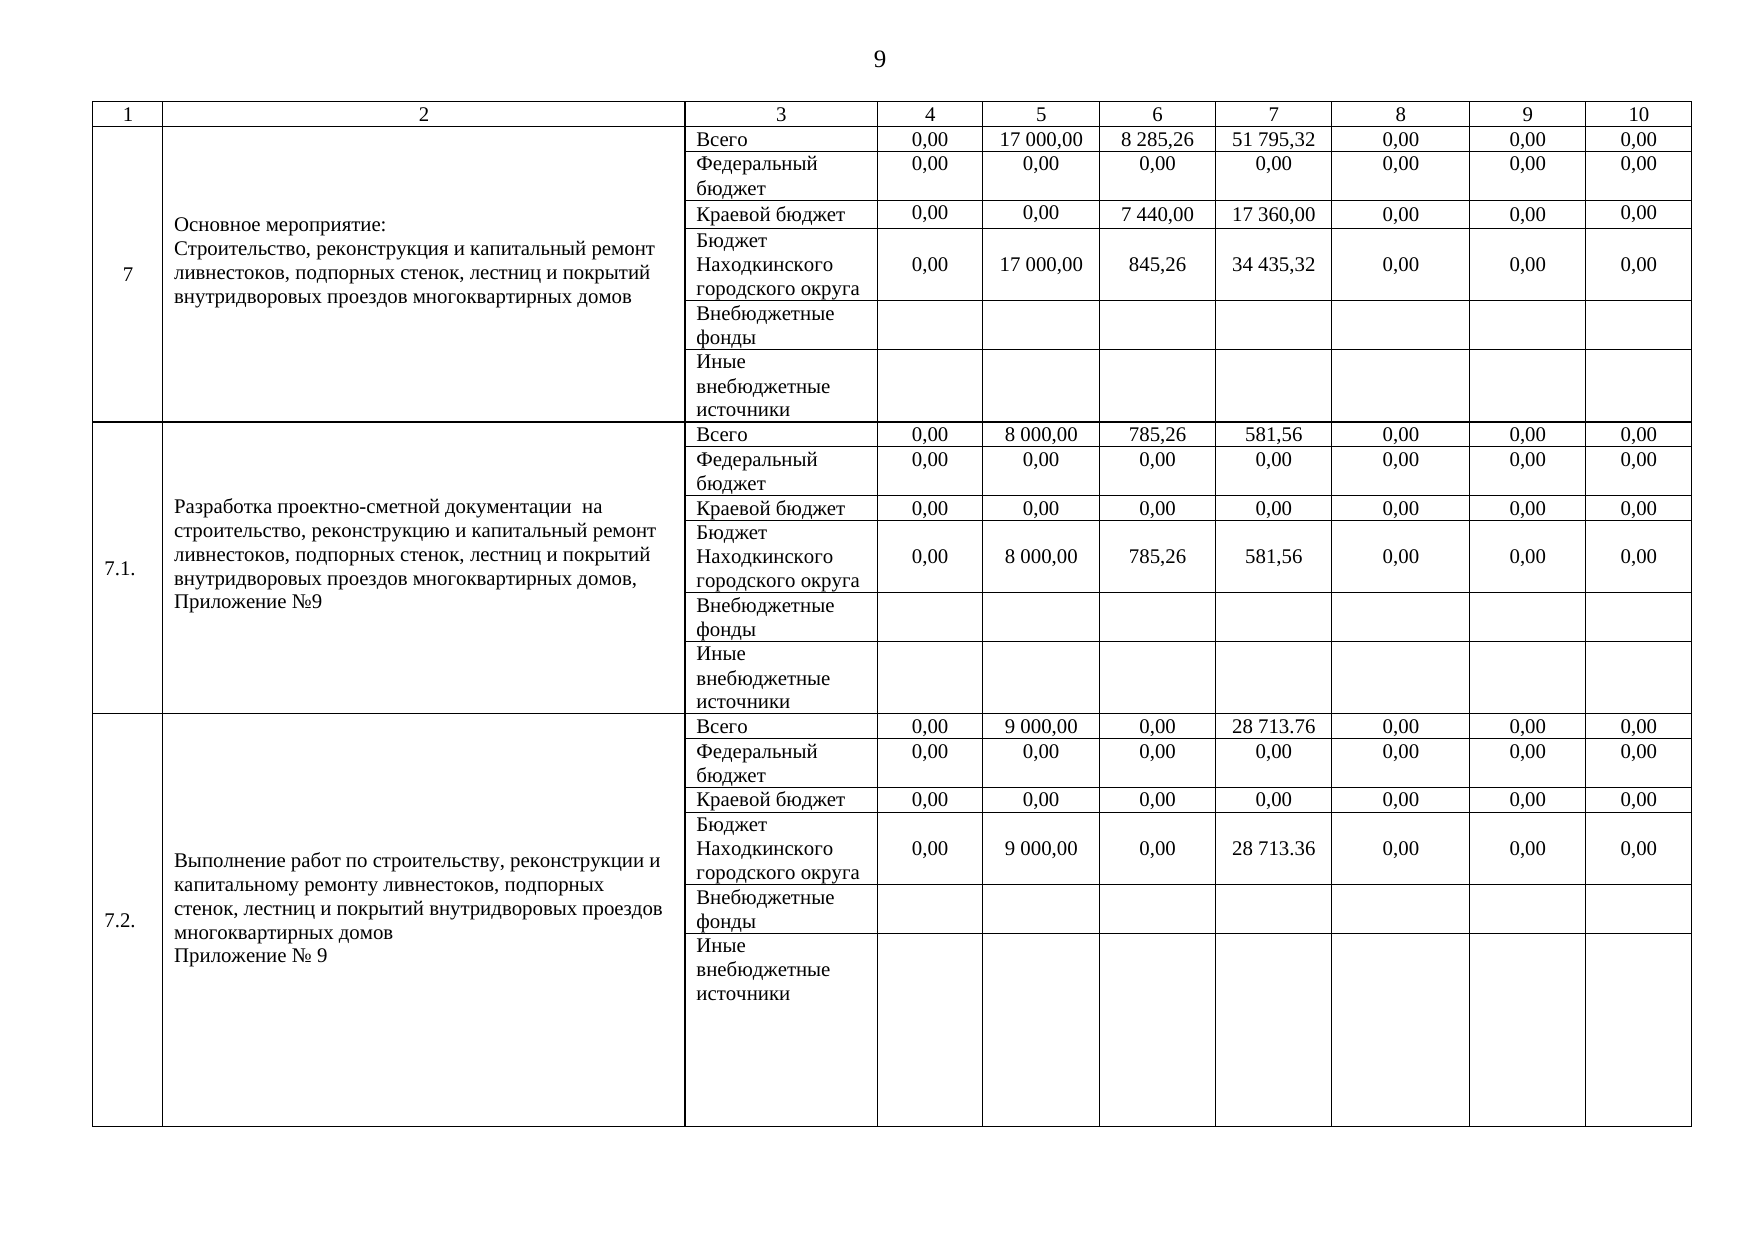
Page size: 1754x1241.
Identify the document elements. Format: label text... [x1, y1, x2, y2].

table_cell [1586, 350, 1691, 421]
table_cell 0,00 [1100, 714, 1215, 738]
table_cell 7 440,00 [1100, 201, 1215, 228]
table_cell 34 435,32 [1216, 229, 1331, 300]
table_cell 581,56 [1216, 521, 1331, 592]
table_cell [1586, 593, 1691, 641]
table_cell 0,00 [1586, 496, 1691, 520]
table_cell 0,00 [878, 447, 982, 495]
table_cell 0,00 [1470, 423, 1585, 446]
table_cell [983, 642, 1099, 713]
table_cell 0,00 [1100, 739, 1215, 787]
table_cell [1100, 642, 1215, 713]
table_cell [1586, 885, 1691, 933]
table_cell [1470, 301, 1585, 349]
table_cell Всего [686, 127, 877, 151]
table_cell [1216, 642, 1331, 713]
table_cell [1332, 593, 1469, 641]
table_cell [1332, 350, 1469, 421]
table_cell [878, 301, 982, 349]
table_cell [1332, 301, 1469, 349]
table_cell [1470, 642, 1585, 713]
table_cell [1332, 642, 1469, 713]
table_cell 28 713.76 [1216, 714, 1331, 738]
table_cell 8 000,00 [983, 521, 1099, 592]
table_cell Выполнение работ по строительству, реконструкции и капитальному ремонту ливнестоков, подпорных стенок, лестниц и покрытий внутридворовых проездов многоквартирных домов Приложение № 9 [163, 714, 684, 1126]
table_cell 0,00 [983, 739, 1099, 787]
table_cell 0,00 [1470, 739, 1585, 787]
table_cell 51 795,32 [1216, 127, 1331, 151]
table_cell 0,00 [1100, 496, 1215, 520]
table_cell 0,00 [1470, 521, 1585, 592]
table_cell [1216, 885, 1331, 933]
table_cell [1100, 301, 1215, 349]
table_cell [1216, 350, 1331, 421]
table_cell [1470, 934, 1585, 1126]
table_cell 0,00 [1100, 788, 1215, 812]
table_cell [1332, 934, 1469, 1126]
table_cell Иные внебюджетные источники [686, 642, 877, 713]
table_cell 9 000,00 [983, 813, 1099, 884]
table_cell 0,00 [878, 521, 982, 592]
table_cell 8 000,00 [983, 423, 1099, 446]
table_cell [1470, 350, 1585, 421]
table_cell 0,00 [1586, 739, 1691, 787]
table_cell 785,26 [1100, 423, 1215, 446]
table_cell 10 [1586, 102, 1691, 126]
table_cell 0,00 [1100, 152, 1215, 199]
table_cell Основное мероприятие: Строительство, реконструкция и капитальный ремонт ливнестоков, подпорных стенок, лестниц и покрытий внутридворовых проездов многоквартирных домов [163, 127, 684, 421]
table_cell 0,00 [878, 152, 982, 199]
table_cell 0,00 [1586, 423, 1691, 446]
table_cell [1100, 934, 1215, 1126]
table_cell [1470, 885, 1585, 933]
table_cell 0,00 [983, 447, 1099, 495]
table_cell 0,00 [1586, 813, 1691, 884]
table_cell 3 [686, 102, 877, 126]
table_cell Бюджет Находкинского городского округа [686, 229, 877, 300]
table_cell 0,00 [983, 201, 1099, 228]
table_cell 4 [878, 102, 982, 126]
table_cell Краевой бюджет [686, 496, 877, 520]
table_cell 581,56 [1216, 423, 1331, 446]
table_cell 0,00 [983, 152, 1099, 199]
table_cell 0,00 [1470, 447, 1585, 495]
table_cell Внебюджетные фонды [686, 301, 877, 349]
table_cell [983, 350, 1099, 421]
table_cell 0,00 [1470, 152, 1585, 199]
table_cell [878, 350, 982, 421]
table_cell 0,00 [1100, 813, 1215, 884]
table_cell 0,00 [1332, 423, 1469, 446]
table_cell 0,00 [1586, 127, 1691, 151]
table_cell 0,00 [1470, 714, 1585, 738]
table_cell 0,00 [878, 423, 982, 446]
table_cell 0,00 [1332, 739, 1469, 787]
table_cell 8 [1332, 102, 1469, 126]
table_cell Краевой бюджет [686, 788, 877, 812]
table_cell 1 [93, 102, 162, 126]
table_cell 0,00 [1470, 496, 1585, 520]
table_cell Разработка проектно-сметной документации на строительство, реконструкцию и капитальный ремонт ливнестоков, подпорных стенок, лестниц и покрытий внутридворовых проездов многоквартирных домов, Приложение №9 [163, 423, 684, 713]
table_cell 0,00 [878, 201, 982, 228]
table_cell Иные внебюджетные источники [686, 350, 877, 421]
table_cell Внебюджетные фонды [686, 593, 877, 641]
table_cell [1100, 593, 1215, 641]
table_cell 0,00 [1470, 813, 1585, 884]
table_cell Внебюджетные фонды [686, 885, 877, 933]
table_cell 0,00 [983, 496, 1099, 520]
table_cell 7 [93, 127, 162, 421]
table_cell 7 [1216, 102, 1331, 126]
table_cell 0,00 [1216, 788, 1331, 812]
table_cell 0,00 [1332, 788, 1469, 812]
table_cell [983, 593, 1099, 641]
table_cell 0,00 [1332, 813, 1469, 884]
table_cell [878, 642, 982, 713]
table_cell 0,00 [1332, 201, 1469, 228]
table_cell [1216, 301, 1331, 349]
table_cell 9 000,00 [983, 714, 1099, 738]
table_cell Федеральный бюджет [686, 447, 877, 495]
table_cell [1216, 593, 1331, 641]
table_cell 0,00 [878, 788, 982, 812]
table_cell [983, 301, 1099, 349]
table_cell 17 000,00 [983, 229, 1099, 300]
table_cell 0,00 [1332, 152, 1469, 199]
table_cell Иные внебюджетные источники [686, 934, 877, 1126]
table_cell [983, 885, 1099, 933]
table_cell 5 [983, 102, 1099, 126]
table_cell 7.1. [93, 423, 162, 713]
table_cell 0,00 [1216, 152, 1331, 199]
table_cell 0,00 [1332, 127, 1469, 151]
table_cell 0,00 [1470, 788, 1585, 812]
table_cell 0,00 [1216, 739, 1331, 787]
table_cell [1100, 350, 1215, 421]
table_cell 0,00 [1332, 447, 1469, 495]
table_cell 845,26 [1100, 229, 1215, 300]
table_cell 17 360,00 [1216, 201, 1331, 228]
table_cell [983, 934, 1099, 1126]
table_cell 0,00 [1586, 521, 1691, 592]
table_cell Всего [686, 714, 877, 738]
table_cell [878, 593, 982, 641]
table_cell 0,00 [1216, 496, 1331, 520]
table_cell 0,00 [983, 788, 1099, 812]
table_cell [1586, 301, 1691, 349]
table_cell 0,00 [878, 714, 982, 738]
table_cell 0,00 [878, 229, 982, 300]
table_cell 0,00 [878, 739, 982, 787]
table_cell Бюджет Находкинского городского округа [686, 813, 877, 884]
table_cell 6 [1100, 102, 1215, 126]
table_cell [1332, 885, 1469, 933]
table_cell 0,00 [1470, 229, 1585, 300]
table_cell 0,00 [1470, 201, 1585, 228]
table_cell 9 [1470, 102, 1585, 126]
table_cell 0,00 [1586, 152, 1691, 199]
table_cell Краевой бюджет [686, 201, 877, 228]
table_cell [1586, 934, 1691, 1126]
table_cell [1100, 885, 1215, 933]
table_cell 0,00 [1332, 229, 1469, 300]
table_cell [1470, 593, 1585, 641]
table_cell Федеральный бюджет [686, 152, 877, 199]
table_cell 0,00 [1332, 496, 1469, 520]
table_cell 17 000,00 [983, 127, 1099, 151]
table_cell [878, 934, 982, 1126]
table_cell 0,00 [878, 813, 982, 884]
table_cell 0,00 [1470, 127, 1585, 151]
table_cell 0,00 [1100, 447, 1215, 495]
table_cell [1586, 642, 1691, 713]
table_cell 28 713.36 [1216, 813, 1331, 884]
table_cell 7.2. [93, 714, 162, 1126]
table_cell 0,00 [1586, 788, 1691, 812]
table_cell 2 [163, 102, 684, 126]
table_cell 0,00 [1216, 447, 1331, 495]
table_cell Всего [686, 423, 877, 446]
table_cell Федеральный бюджет [686, 739, 877, 787]
table_cell 0,00 [878, 496, 982, 520]
table_cell 0,00 [878, 127, 982, 151]
table_cell Бюджет Находкинского городского округа [686, 521, 877, 592]
table_cell [878, 885, 982, 933]
table_cell 0,00 [1586, 229, 1691, 300]
table_cell 0,00 [1586, 447, 1691, 495]
table_cell 0,00 [1332, 714, 1469, 738]
table_cell [1216, 934, 1331, 1126]
table_cell 8 285,26 [1100, 127, 1215, 151]
table_cell 0,00 [1586, 201, 1691, 228]
table_cell 785,26 [1100, 521, 1215, 592]
table_cell 0,00 [1332, 521, 1469, 592]
table_cell 0,00 [1586, 714, 1691, 738]
